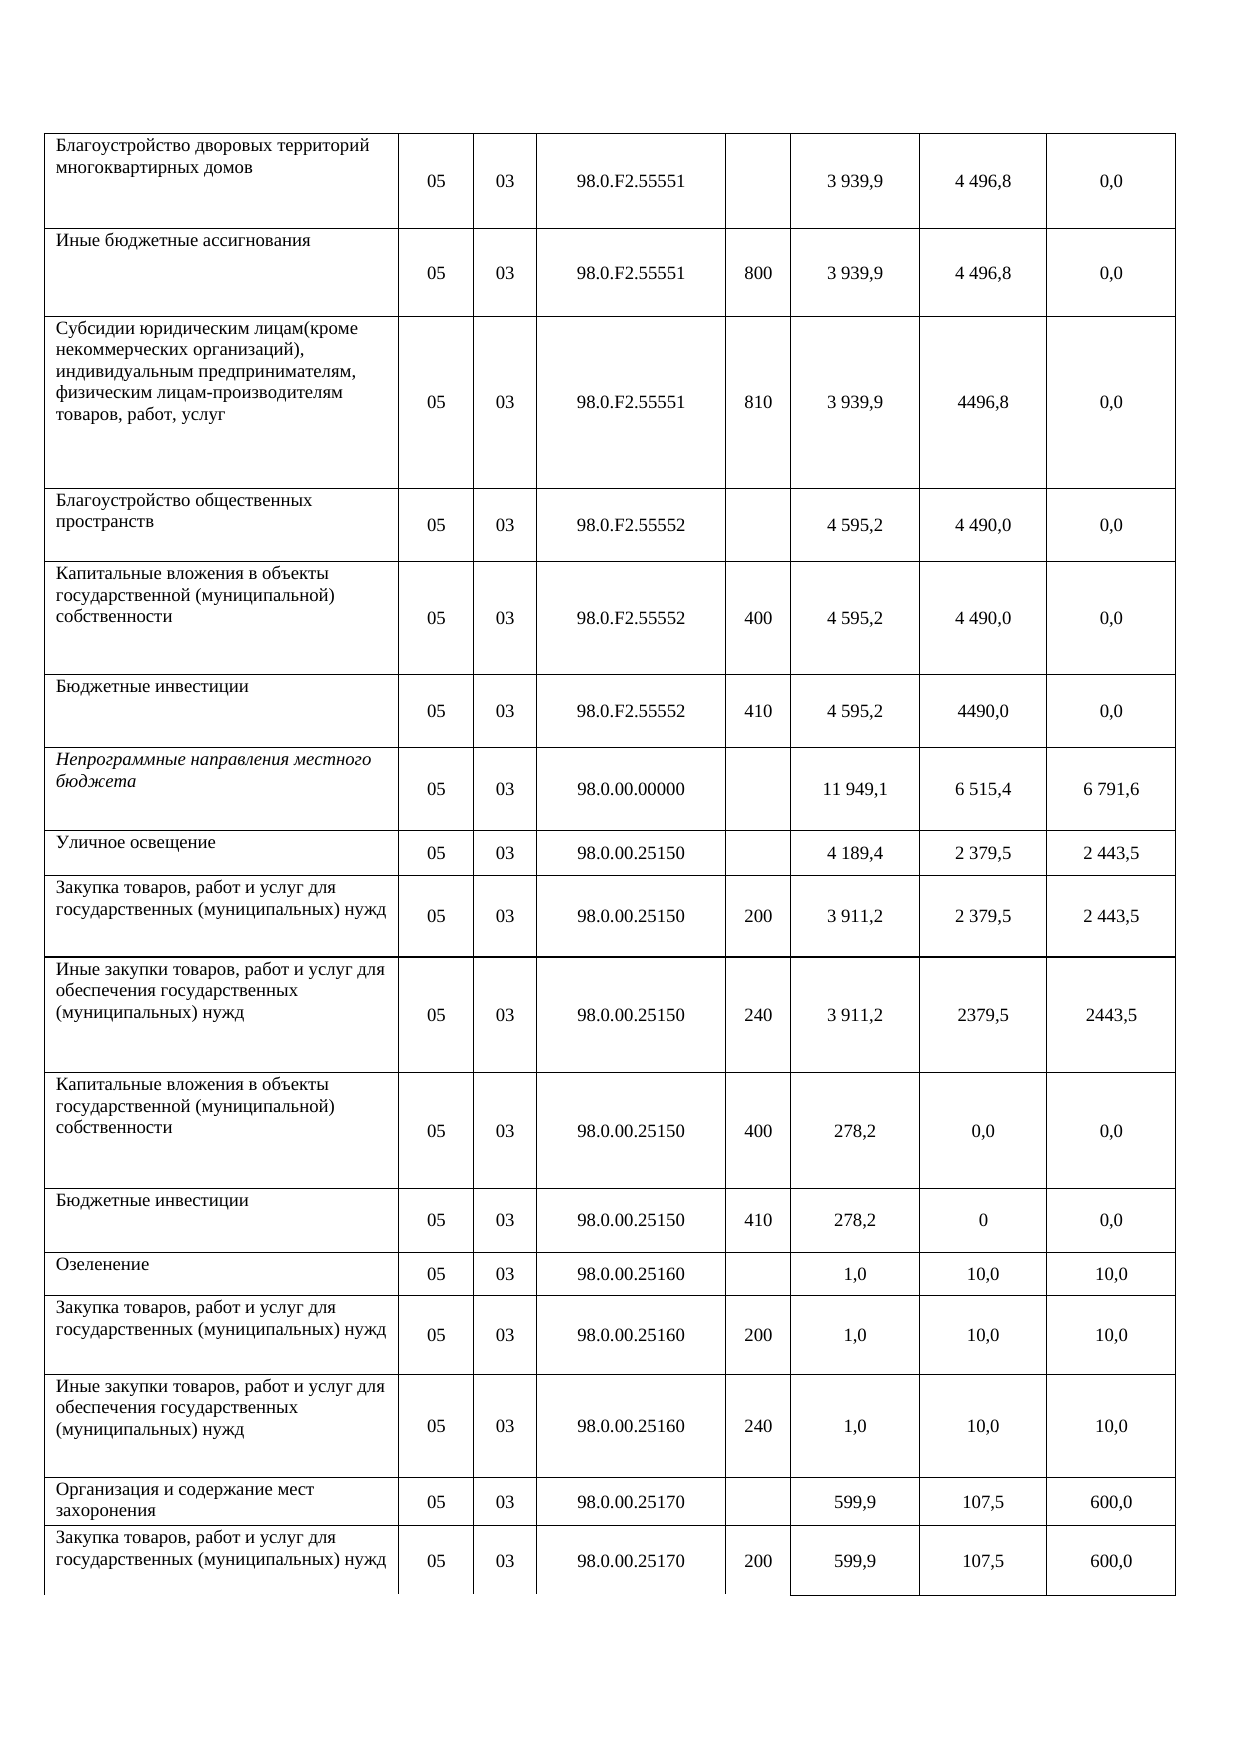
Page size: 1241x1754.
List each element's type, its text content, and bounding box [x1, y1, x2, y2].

table_cell 4 595,2 [791, 675, 919, 747]
table_cell 05 [399, 1073, 473, 1188]
table_cell 0,0 [1047, 1189, 1175, 1252]
table_cell 05 [399, 675, 473, 747]
table_cell 03 [474, 1375, 536, 1477]
table_cell 03 [474, 675, 536, 747]
table_cell 10,0 [1047, 1375, 1175, 1477]
table_cell 0 [920, 1189, 1046, 1252]
table_cell 4 496,8 [920, 229, 1046, 316]
table_cell 2 443,5 [1047, 876, 1175, 956]
table_cell 03 [474, 831, 536, 875]
table_cell 800 [726, 229, 790, 316]
table_cell 2 379,5 [920, 876, 1046, 956]
table_cell 410 [726, 1189, 790, 1252]
table_cell 05 [399, 562, 473, 673]
table_cell 98.0.00.25150 [537, 958, 725, 1072]
table_cell [726, 831, 790, 875]
table_cell 98.0.00.25150 [537, 831, 725, 875]
table_cell Капитальные вложения в объекты государственной (муниципальной) собственности [45, 562, 398, 673]
table_cell 98.0.00.25150 [537, 876, 725, 956]
table_cell 600,0 [1047, 1526, 1175, 1595]
table_cell Бюджетные инвестиции [45, 1189, 398, 1252]
table_cell 0,0 [1047, 317, 1175, 488]
table_cell 1,0 [791, 1253, 919, 1295]
table_cell 98.0.00.25150 [537, 1073, 725, 1188]
table_cell 6 791,6 [1047, 748, 1175, 830]
table_cell [726, 489, 790, 561]
table_cell 1,0 [791, 1375, 919, 1477]
table_cell 3 939,9 [791, 317, 919, 488]
table_cell 03 [474, 489, 536, 561]
table_cell Субсидии юридическим лицам(кроме некоммерческих организаций), индивидуальным предпринимателям, физическим лицам-производителям товаров, работ, услуг [45, 317, 398, 488]
table_cell Организация и содержание мест захоронения [45, 1478, 398, 1525]
table_cell 98.0.00.25160 [537, 1253, 725, 1295]
table_cell 98.0.F2.55552 [537, 562, 725, 673]
table_cell 0,0 [1047, 562, 1175, 673]
table_cell 05 [399, 1189, 473, 1252]
table_cell 10,0 [920, 1296, 1046, 1373]
table_cell 278,2 [791, 1073, 919, 1188]
table_cell 98.0.00.00000 [537, 748, 725, 830]
table_cell 200 [726, 1526, 790, 1595]
table_cell 05 [399, 489, 473, 561]
table_cell 05 [399, 229, 473, 316]
table_cell Иные закупки товаров, работ и услуг для обеспечения государственных (муниципальных) нужд [45, 958, 398, 1072]
table_cell 4 496,8 [920, 134, 1046, 228]
table_cell Благоустройство дворовых территорий многоквартирных домов [45, 134, 398, 228]
table_cell 98.0.00.25150 [537, 1189, 725, 1252]
table_cell 03 [474, 229, 536, 316]
table_cell 810 [726, 317, 790, 488]
table_cell 03 [474, 1296, 536, 1373]
table_cell 107,5 [920, 1526, 1046, 1595]
table_cell 3 939,9 [791, 229, 919, 316]
table_cell 2379,5 [920, 958, 1046, 1072]
table_cell 0,0 [1047, 229, 1175, 316]
table_cell Благоустройство общественных пространств [45, 489, 398, 561]
table_cell 05 [399, 1253, 473, 1295]
table_cell [726, 1253, 790, 1295]
table_cell 0,0 [1047, 675, 1175, 747]
table_cell 05 [399, 958, 473, 1072]
table_cell 600,0 [1047, 1478, 1175, 1525]
table_cell 98.0.00.25160 [537, 1375, 725, 1477]
table_cell 278,2 [791, 1189, 919, 1252]
table_cell 400 [726, 562, 790, 673]
table_cell 2 443,5 [1047, 831, 1175, 875]
table_cell 98.0.00.25170 [536, 1526, 726, 1595]
table_cell 4490,0 [920, 675, 1046, 747]
table_cell 05 [399, 1478, 473, 1525]
table_cell 10,0 [920, 1375, 1046, 1477]
table_cell 11 949,1 [791, 748, 919, 830]
table_cell 4 595,2 [791, 489, 919, 561]
table_cell 05 [399, 317, 473, 488]
table_cell 03 [474, 134, 536, 228]
table_cell 05 [399, 748, 473, 830]
table_cell [726, 1478, 790, 1525]
table_cell [726, 134, 790, 228]
table_cell 05 [399, 134, 473, 228]
table_cell Закупка товаров, работ и услуг для государственных (муниципальных) нужд [45, 1526, 399, 1595]
table_cell 4 595,2 [791, 562, 919, 673]
table_cell 599,9 [791, 1526, 919, 1595]
table_cell 03 [474, 317, 536, 488]
table_cell 400 [726, 1073, 790, 1188]
table_cell 98.0.00.25160 [537, 1296, 725, 1373]
table_cell 3 939,9 [791, 134, 919, 228]
table_cell Закупка товаров, работ и услуг для государственных (муниципальных) нужд [45, 876, 398, 956]
table_cell 03 [474, 562, 536, 673]
table_cell 03 [474, 1478, 536, 1525]
table_cell 3 911,2 [791, 876, 919, 956]
table_cell 10,0 [1047, 1296, 1175, 1373]
table_cell Иные бюджетные ассигнования [45, 229, 398, 316]
table_cell 05 [399, 1296, 473, 1373]
table_cell 98.0.F2.55551 [537, 229, 725, 316]
table_cell 03 [474, 876, 536, 956]
table_cell 0,0 [1047, 1073, 1175, 1188]
table_cell 05 [399, 876, 473, 956]
table_cell 98.0.F2.55551 [537, 317, 725, 488]
table_cell 6 515,4 [920, 748, 1046, 830]
table_cell 4 490,0 [920, 489, 1046, 561]
table_cell Уличное освещение [45, 831, 398, 875]
table_cell 0,0 [920, 1073, 1046, 1188]
table_cell 03 [474, 748, 536, 830]
table_cell 10,0 [920, 1253, 1046, 1295]
table_cell 1,0 [791, 1296, 919, 1373]
table_cell 03 [474, 1526, 536, 1595]
table_cell 03 [474, 1073, 536, 1188]
table_cell Капитальные вложения в объекты государственной (муниципальной) собственности [45, 1073, 398, 1188]
table_cell 4 189,4 [791, 831, 919, 875]
table_cell 03 [474, 1253, 536, 1295]
table_cell 107,5 [920, 1478, 1046, 1525]
table_cell 98.0.F2.55552 [537, 489, 725, 561]
table_cell 05 [399, 831, 473, 875]
table_cell 10,0 [1047, 1253, 1175, 1295]
table_cell 2 379,5 [920, 831, 1046, 875]
table_cell Озеленение [45, 1253, 398, 1295]
table_cell 05 [399, 1526, 474, 1595]
table_cell 0,0 [1047, 489, 1175, 561]
table_cell 2443,5 [1047, 958, 1175, 1072]
table_cell 410 [726, 675, 790, 747]
table_cell 05 [399, 1375, 473, 1477]
table_cell 200 [726, 1296, 790, 1373]
table_cell Закупка товаров, работ и услуг для государственных (муниципальных) нужд [45, 1296, 398, 1373]
table_cell 240 [726, 958, 790, 1072]
table_cell 3 911,2 [791, 958, 919, 1072]
table_cell 98.0.F2.55551 [537, 134, 725, 228]
table_cell 0,0 [1047, 134, 1175, 228]
table_cell [726, 748, 790, 830]
table_cell 03 [474, 958, 536, 1072]
table_cell 4 490,0 [920, 562, 1046, 673]
table_cell 4496,8 [920, 317, 1046, 488]
table_cell 240 [726, 1375, 790, 1477]
table_cell 98.0.00.25170 [537, 1478, 725, 1525]
table_cell Бюджетные инвестиции [45, 675, 398, 747]
table_cell 599,9 [791, 1478, 919, 1525]
table_cell Непрограммные направления местного бюджета [45, 748, 398, 830]
table_cell 200 [726, 876, 790, 956]
table_cell 03 [474, 1189, 536, 1252]
table_cell Иные закупки товаров, работ и услуг для обеспечения государственных (муниципальных) нужд [45, 1375, 398, 1477]
table_cell 98.0.F2.55552 [537, 675, 725, 747]
